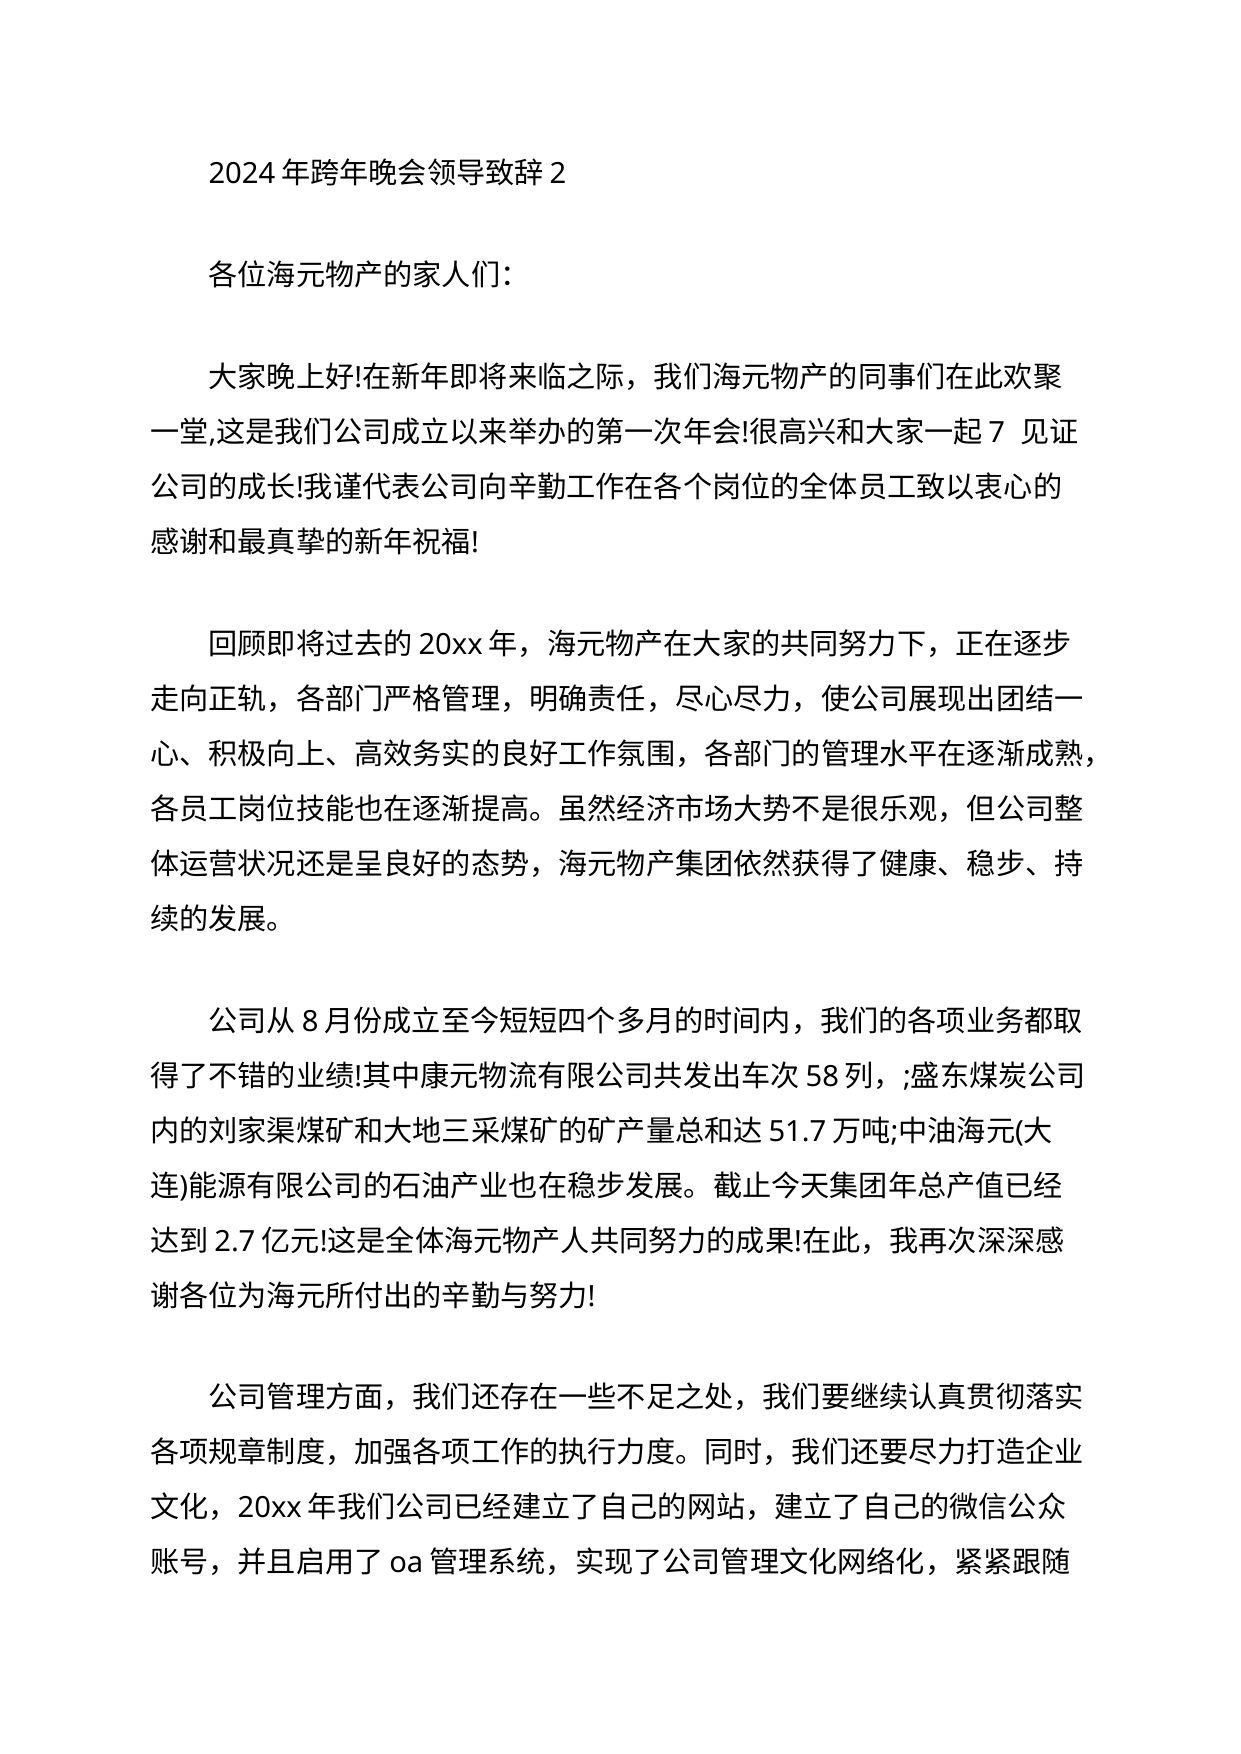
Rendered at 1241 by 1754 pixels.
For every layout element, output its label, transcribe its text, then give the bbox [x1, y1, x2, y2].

text 公司从8月份成立至今短短四个多月的时间内，我们的各项业务都取得了不错的业绩!其中康元物流有限公司共发出车次58列，;盛东煤炭公司内的刘家渠煤矿和大地三采煤矿的矿产量总和达51.7万吨;中油海元(大连)能源有限公司的石油产业也在稳步发展。截止今天集团年总产值已经达到2.7亿元!这是全体海元物产人共同努力的成果!在此，我再次深深感谢各位为海元所付出的辛勤与努力! [150, 997, 1090, 1314]
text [150, 1374, 1090, 1581]
text 各位海元物产的家人们： [150, 252, 1090, 294]
text 2024年跨年晚会领导致辞2 [150, 150, 1090, 192]
text 大家晚上好!在新年即将来临之际，我们海元物产的同事们在此欢聚一堂,这是我们公司成立以来举办的第一次年会!很高兴和大家一起7 见证公司的成长!我谨代表公司向辛勤工作在各个岗位的全体员工致以衷心的感谢和最真挚的新年祝福! [150, 354, 1090, 561]
text 回顾即将过去的20xx年，海元物产在大家的共同努力下，正在逐步走向正轨，各部门严格管理，明确责任，尽心尽力，使公司展现出团结一心、积极向上、高效务实的良好工作氛围，各部门的管理水平在逐渐成熟，各员工岗位技能也在逐渐提高。虽然经济市场大势不是很乐观，但公司整体运营状况还是呈良好的态势，海元物产集团依然获得了健康、稳步、持续的发展。 [150, 621, 1090, 938]
